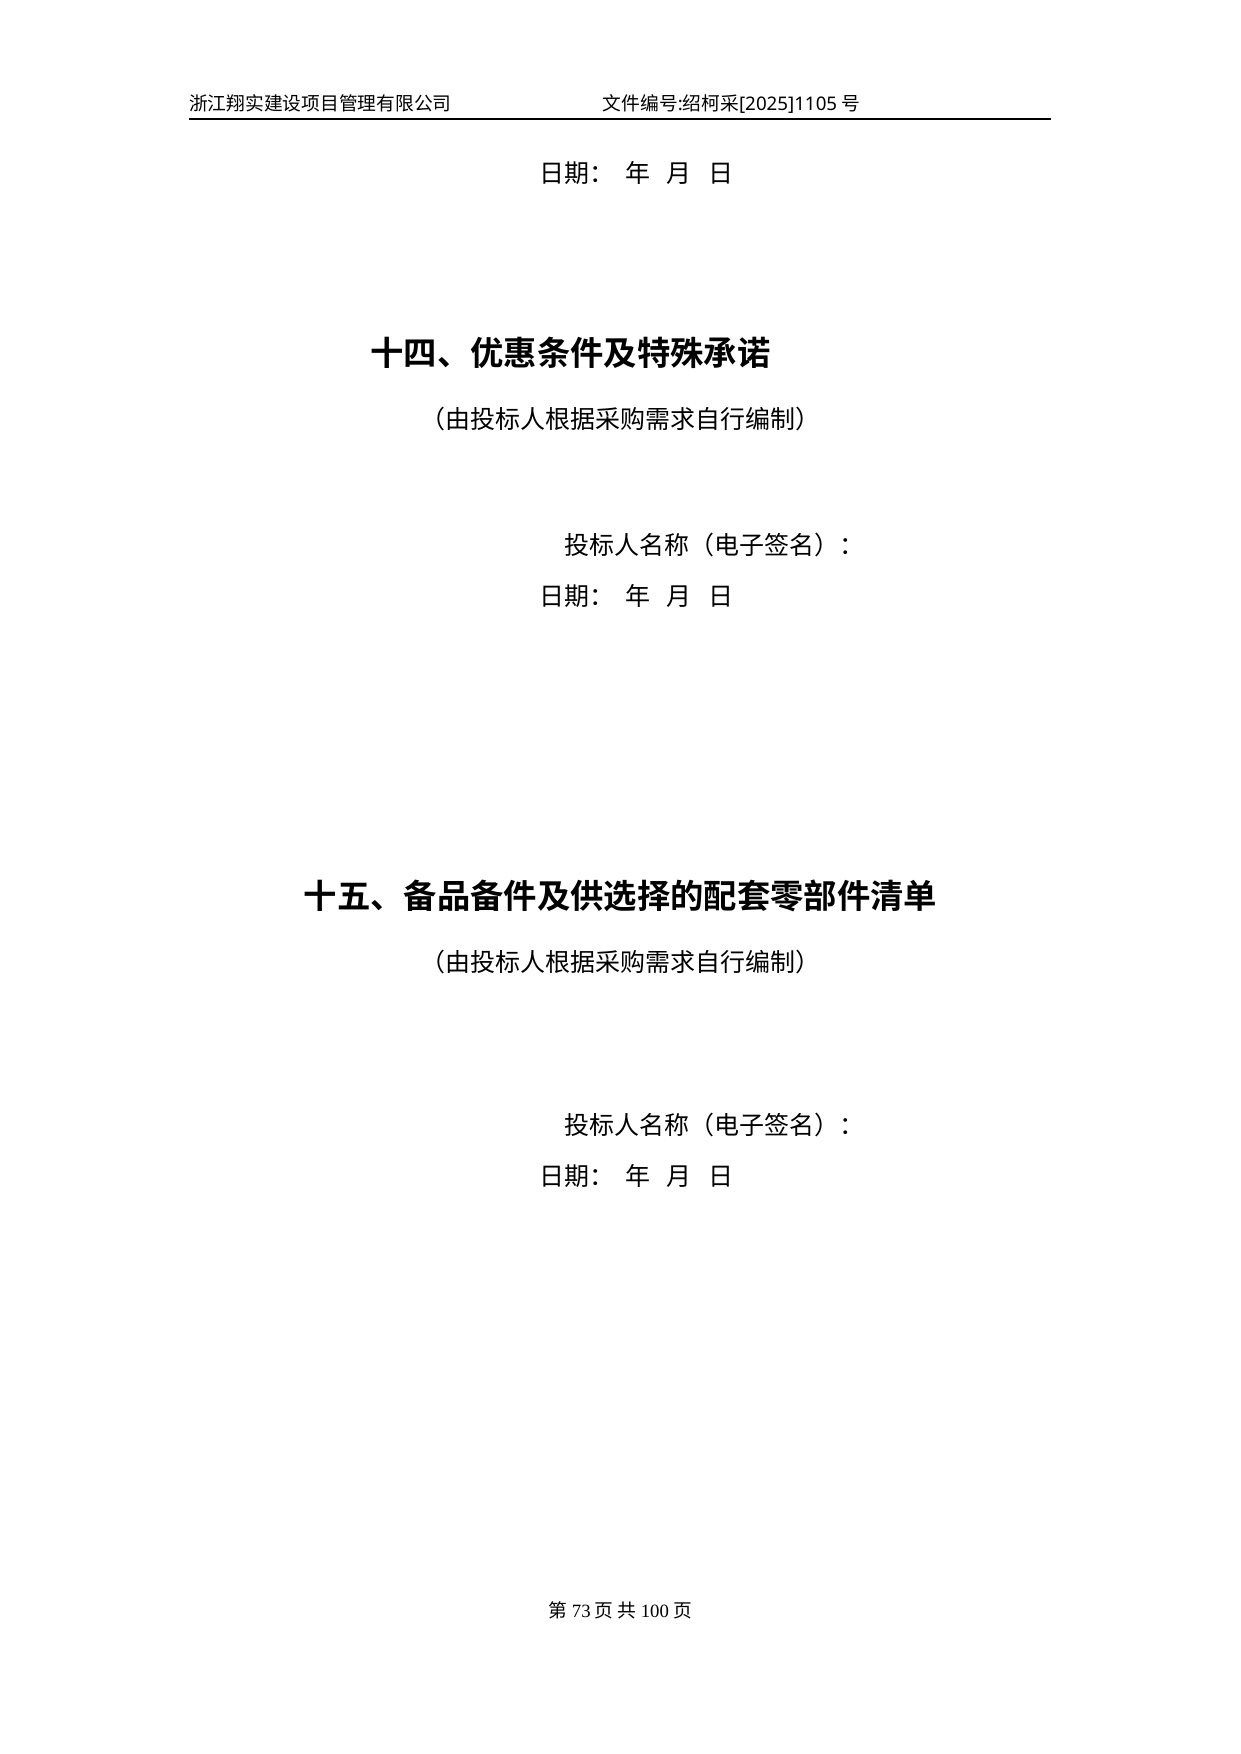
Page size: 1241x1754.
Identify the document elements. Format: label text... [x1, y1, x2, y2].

text 日期： 年 月 日 [189, 576, 1051, 613]
text （由投标人根据采购需求自行编制） [189, 942, 1051, 978]
text 十五、备品备件及供选择的配套零部件清单 [189, 870, 1051, 918]
text 日期： 年 月 日 [189, 153, 1051, 190]
text 日期： 年 月 日 [189, 1156, 1051, 1192]
text （由投标人根据采购需求自行编制） [189, 399, 1051, 435]
text 投标人名称（电子签名）： [189, 1105, 1051, 1141]
text 投标人名称（电子签名）： [189, 526, 1051, 562]
text 十四、优惠条件及特殊承诺 [189, 327, 951, 375]
